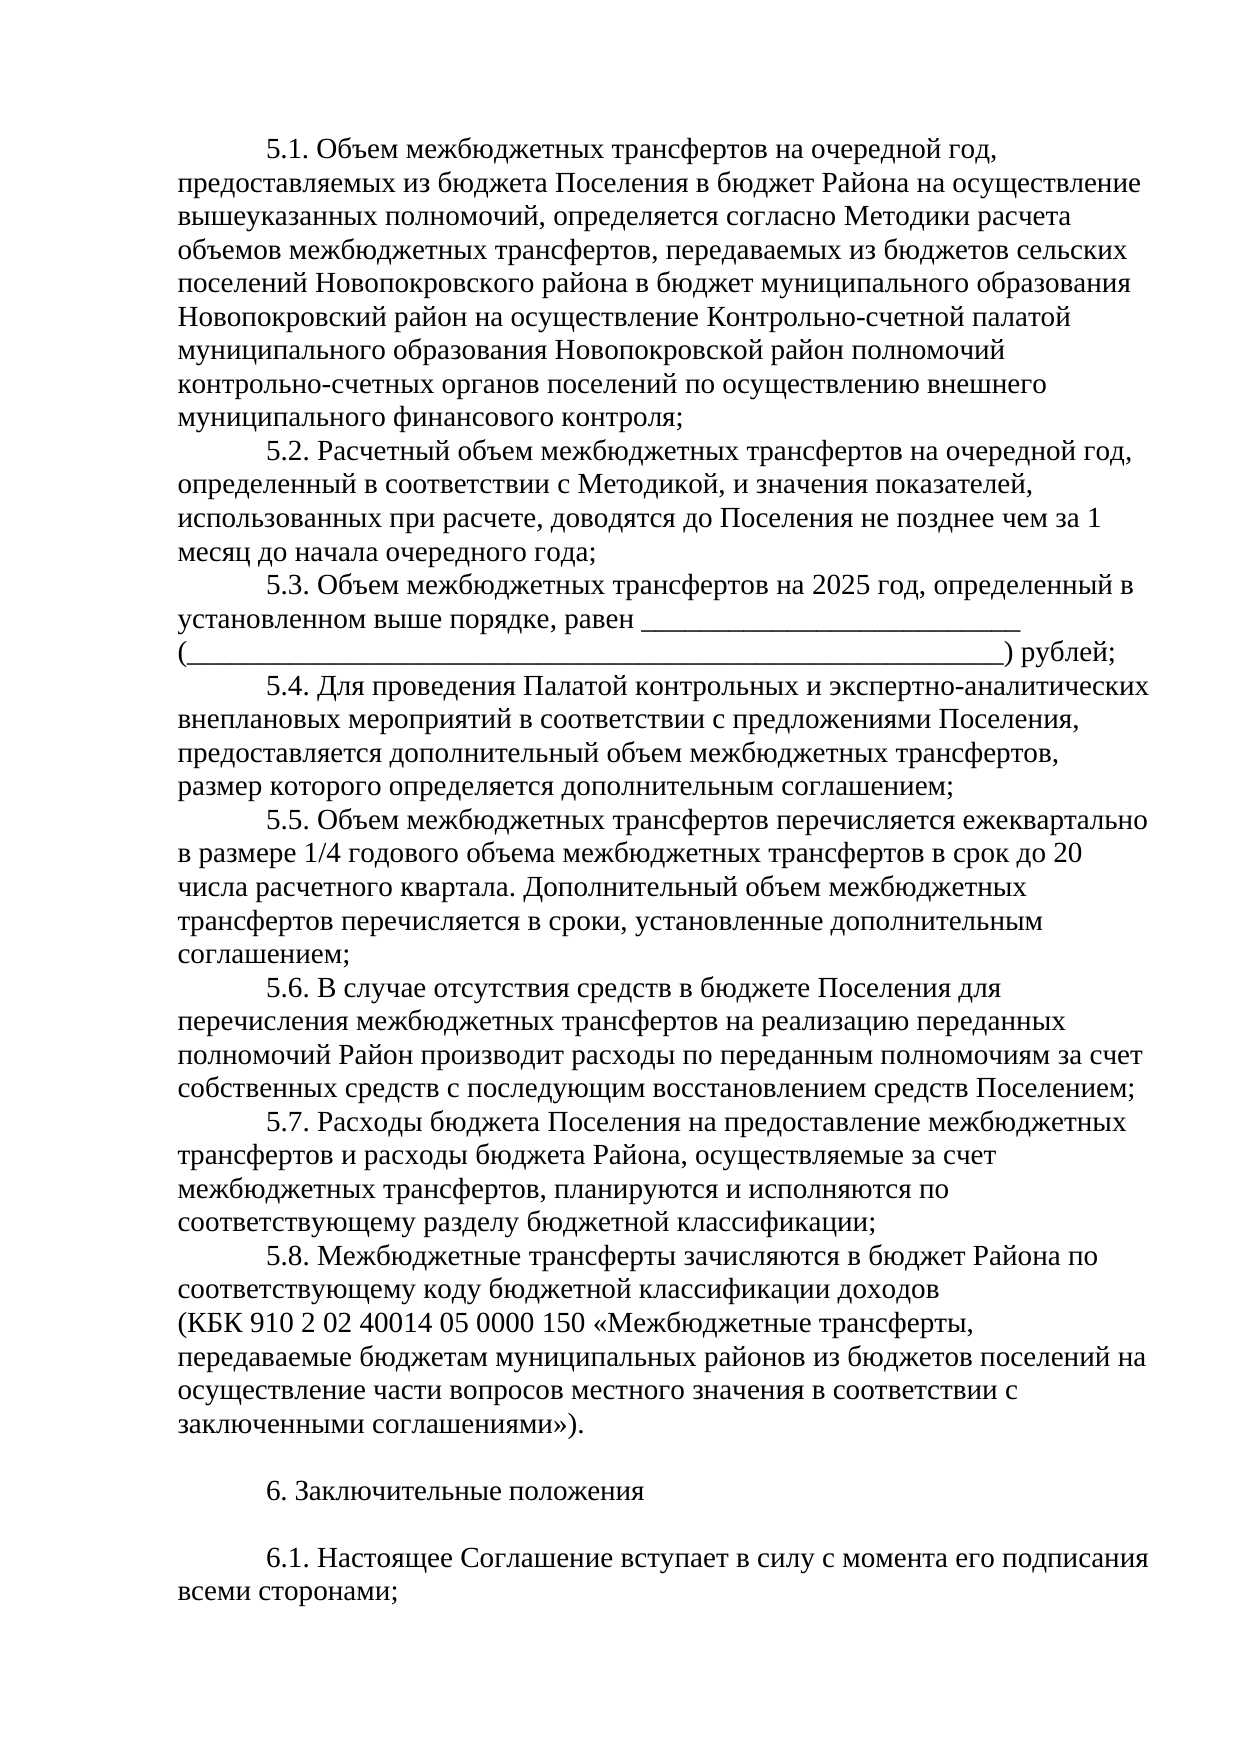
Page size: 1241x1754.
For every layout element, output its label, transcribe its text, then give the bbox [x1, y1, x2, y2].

text 5.5. Объем межбюджетных трансфертов перечисляется ежеквартально в размере 1/4 годового объема межбюджетных трансфертов в срок до 20 числа расчетного квартала. Дополнительный объем межбюджетных трансфертов перечисляется в сроки, установленные дополнительным соглашением; [177, 802, 1152, 970]
text 6. Заключительные положения [177, 1473, 1152, 1506]
text 5.1. Объем межбюджетных трансфертов на очередной год, предоставляемых из бюджета Поселения в бюджет Района на осуществление вышеуказанных полномочий, определяется согласно Методики расчета объемов межбюджетных трансфертов, передаваемых из бюджетов сельских поселений Новопокровского района в бюджет муниципального образования Новопокровский район на осуществление Контрольно-счетной палатой муниципального образования Новопокровской район полномочий контрольно-счетных органов поселений по осуществлению внешнего муниципального финансового контроля; [177, 131, 1152, 433]
text 5.4. Для проведения Палатой контрольных и экспертно-аналитических внеплановых мероприятий в соответствии с предложениями Поселения, предоставляется дополнительный объем межбюджетных трансфертов, размер которого определяется дополнительным соглашением; [177, 668, 1152, 802]
text 6.1. Настоящее Соглашение вступает в силу с момента его подписания всеми сторонами; [177, 1540, 1152, 1607]
text 5.3. Объем межбюджетных трансфертов на 2025 год, определенный в установленном выше порядке, равен __________________________ (________________________________________________________) рублей; [177, 567, 1152, 668]
text 5.7. Расходы бюджета Поселения на предоставление межбюджетных трансфертов и расходы бюджета Района, осуществляемые за счет межбюджетных трансфертов, планируются и исполняются по соответствующему разделу бюджетной классификации; [177, 1104, 1152, 1238]
text 5.6. В случае отсутствия средств в бюджете Поселения для перечисления межбюджетных трансфертов на реализацию переданных полномочий Район производит расходы по переданным полномочиям за счет собственных средств с последующим восстановлением средств Поселением; [177, 970, 1152, 1104]
text 5.8. Межбюджетные трансферты зачисляются в бюджет Района по соответствующему коду бюджетной классификации доходов (КБК 910 2 02 40014 05 0000 150 «Межбюджетные трансферты, передаваемые бюджетам муниципальных районов из бюджетов поселений на осуществление части вопросов местного значения в соответствии с заключенными соглашениями»). [177, 1238, 1152, 1439]
text 5.2. Расчетный объем межбюджетных трансфертов на очередной год, определенный в соответствии с Методикой, и значения показателей, использованных при расчете, доводятся до Поселения не позднее чем за 1 месяц до начала очередного года; [177, 433, 1152, 567]
